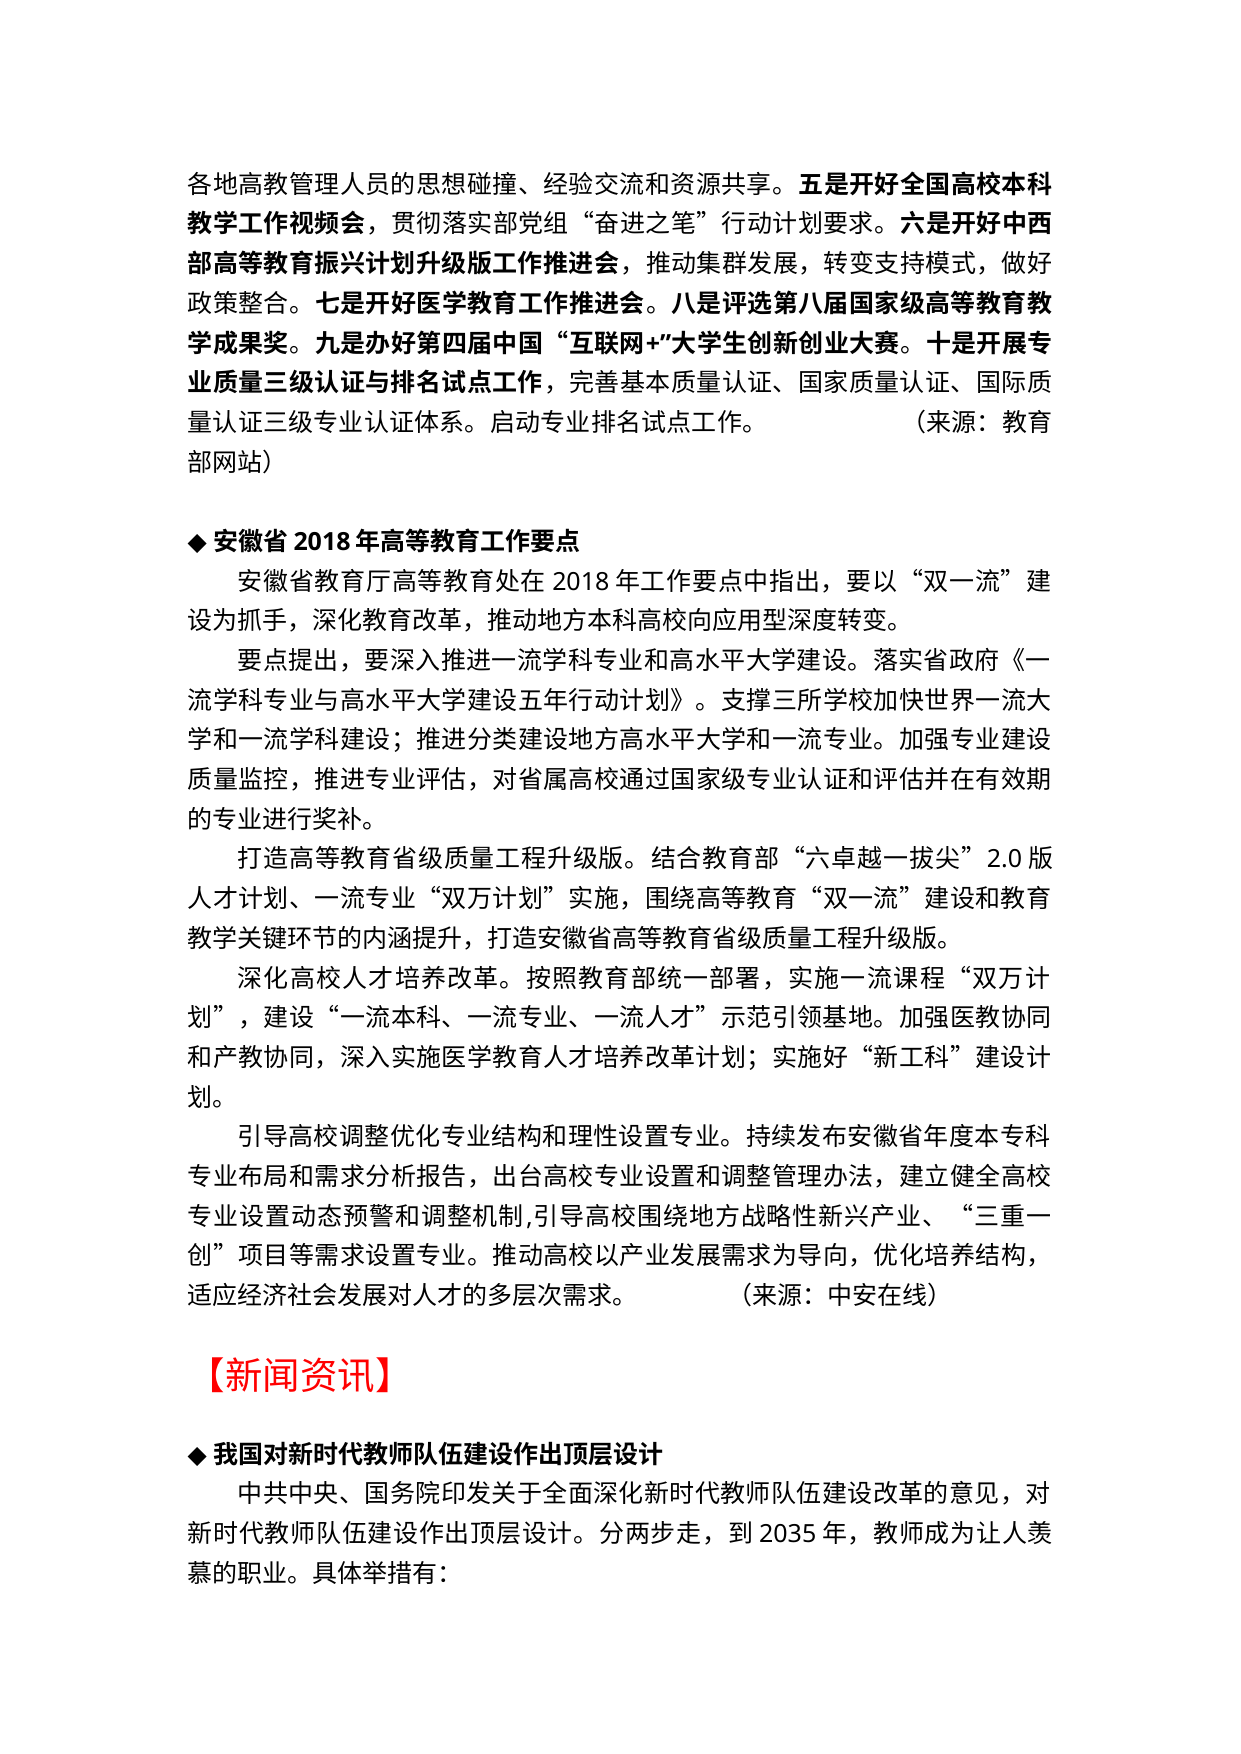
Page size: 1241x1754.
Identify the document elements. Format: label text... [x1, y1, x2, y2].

text 深化高校人才培养改革。按照教育部统一部署，实施一流课程“双万计划”，建设“一流本科、一流专业、一流人才”示范引领基地。加强医教协同和产教协同，深入实施医学教育人才培养改革计划；实施好“新工科”建设计划。 [187, 956, 1053, 1115]
text 【新闻资讯】 [187, 1333, 1053, 1413]
text 中共中央、国务院印发关于全面深化新时代教师队伍建设改革的意见，对新时代教师队伍建设作出顶层设计。分两步走，到2035年，教师成为让人羡慕的职业。具体举措有： [187, 1472, 1053, 1591]
text ◆ 我国对新时代教师队伍建设作出顶层设计 [187, 1432, 1053, 1472]
text 引导高校调整优化专业结构和理性设置专业。持续发布安徽省年度本专科专业布局和需求分析报告，出台高校专业设置和调整管理办法，建立健全高校专业设置动态预警和调整机制,引导高校围绕地方战略性新兴产业、“三重一创”项目等需求设置专业。推动高校以产业发展需求为导向，优化培养结构，适应经济社会发展对人才的多层次需求。 （来源：中安在线） [187, 1115, 1053, 1313]
text 要点提出，要深入推进一流学科专业和高水平大学建设。落实省政府《一流学科专业与高水平大学建设五年行动计划》。支撑三所学校加快世界一流大学和一流学科建设；推进分类建设地方高水平大学和一流专业。加强专业建设质量监控，推进专业评估，对省属高校通过国家级专业认证和评估并在有效期的专业进行奖补。 [187, 639, 1053, 837]
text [187, 163, 1053, 480]
text 安徽省教育厅高等教育处在2018年工作要点中指出，要以“双一流”建设为抓手，深化教育改革，推动地方本科高校向应用型深度转变。 [187, 559, 1053, 639]
text 打造高等教育省级质量工程升级版。结合教育部“六卓越一拔尖”2.0版人才计划、一流专业“双万计划”实施，围绕高等教育“双一流”建设和教育教学关键环节的内涵提升，打造安徽省高等教育省级质量工程升级版。 [187, 837, 1053, 956]
text ◆ 安徽省2018年高等教育工作要点 [187, 520, 1053, 559]
